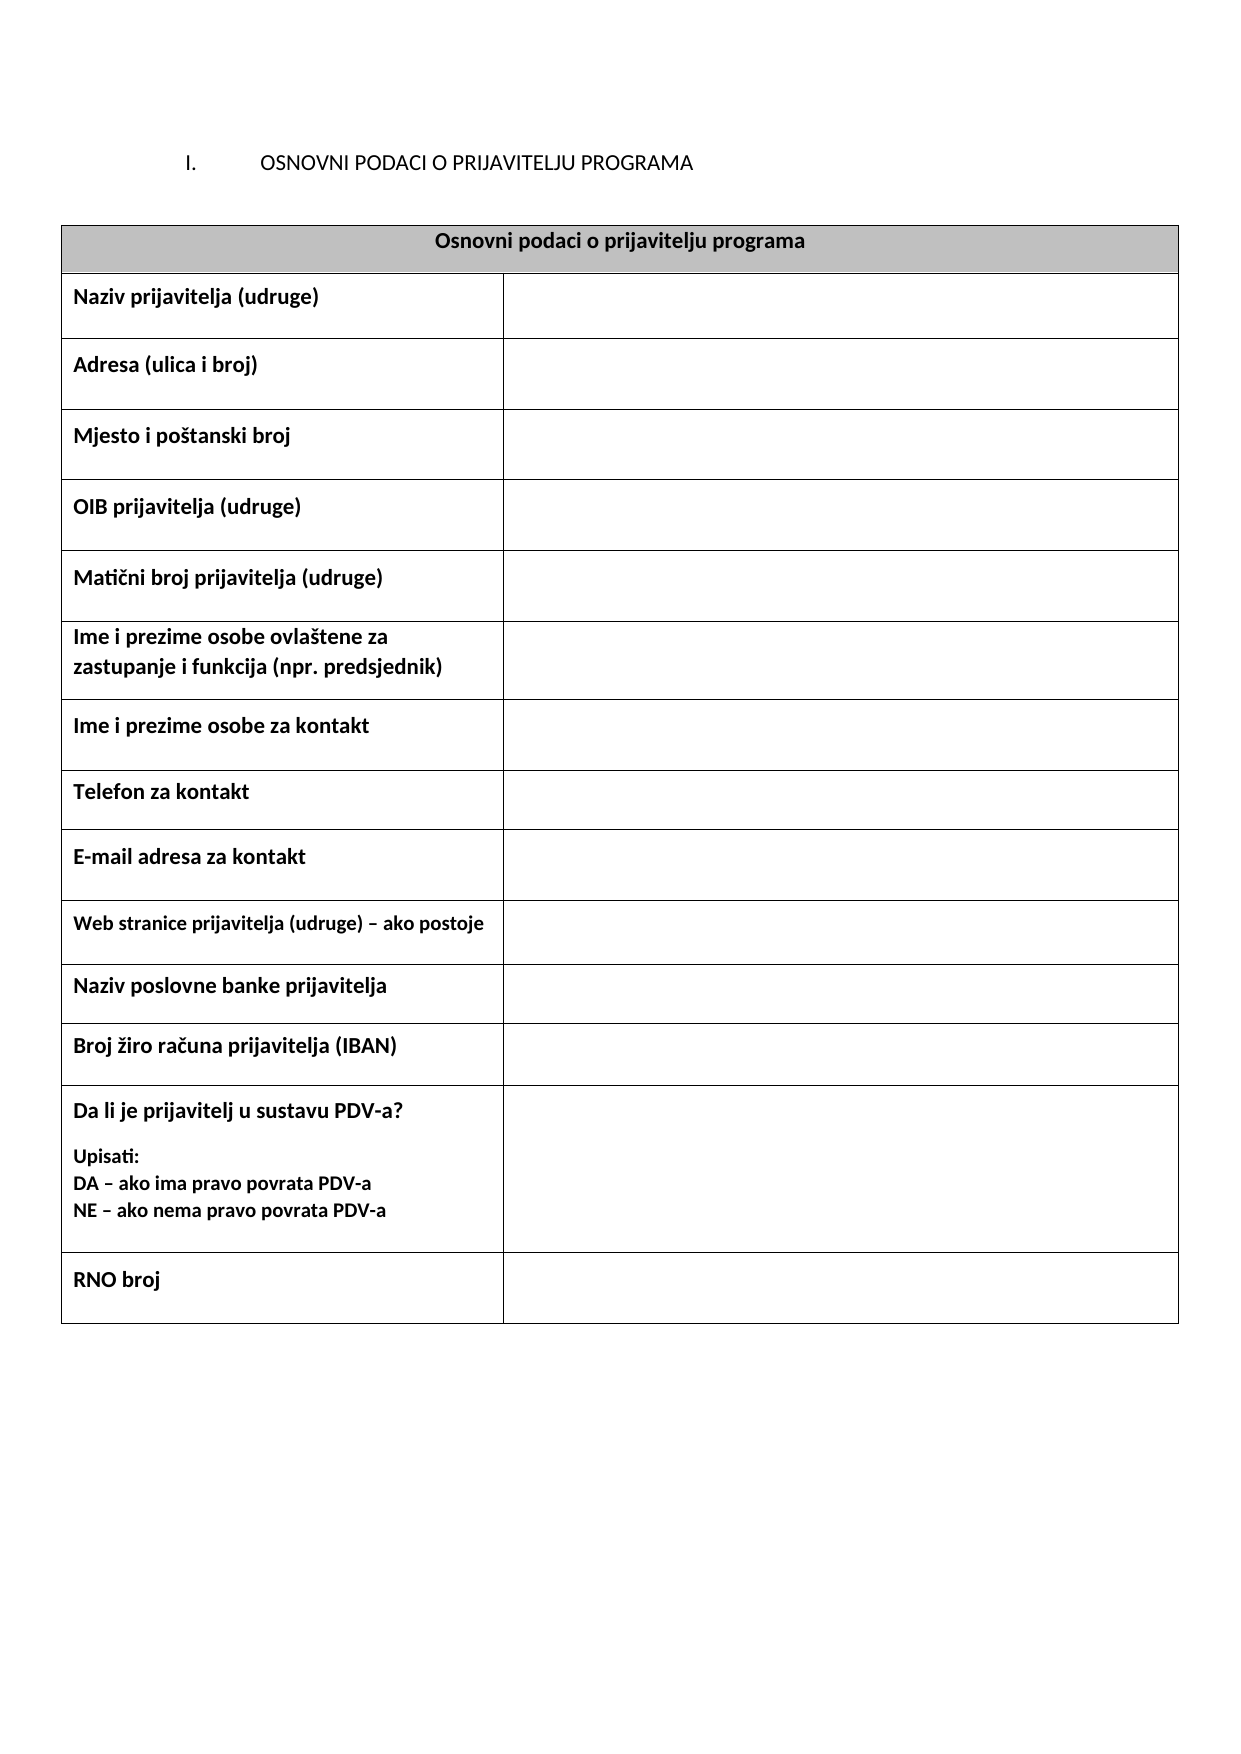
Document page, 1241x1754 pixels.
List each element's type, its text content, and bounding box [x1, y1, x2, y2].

table_cell [504, 339, 1178, 408]
table_cell Ime i prezime osobe za kontakt [62, 700, 503, 770]
table_cell Adresa (ulica i broj) [62, 339, 503, 408]
table_cell [504, 965, 1178, 1023]
table_cell Web stranice prijavitelja (udruge) – ako postoje [62, 901, 503, 964]
table_cell [504, 830, 1178, 900]
table_cell Broj žiro računa prijavitelja (IBAN) [62, 1024, 503, 1085]
table_cell [504, 1024, 1178, 1085]
table_cell Naziv prijavitelja (udruge) [62, 274, 503, 338]
table_cell [504, 771, 1178, 829]
table_cell E-mail adresa za kontakt [62, 830, 503, 900]
table_cell Telefon za kontakt [62, 771, 503, 829]
table_cell Ime i prezime osobe ovlaštene za zastupanje i funkcija (npr. predsjednik) [62, 622, 503, 699]
table_cell Mjesto i poštanski broj [62, 410, 503, 479]
table_cell RNO broj [62, 1253, 503, 1323]
table_cell Da li je prijavitelj u sustavu PDV-a? Upisati: DA – ako ima pravo povrata PDV-a NE – ako nema pravo povrata PDV-a [62, 1086, 503, 1252]
list OSNOVNI PODACI O PRIJAVITELJU PROGRAMA [185, 148, 1093, 176]
table_cell [504, 1086, 1178, 1252]
table_header Osnovni podaci o prijavitelju programa [62, 226, 1178, 272]
table_cell [504, 480, 1178, 550]
table_cell [504, 622, 1178, 699]
table_cell OIB prijavitelja (udruge) [62, 480, 503, 550]
table_cell [504, 1253, 1178, 1323]
table_cell Naziv poslovne banke prijavitelja [62, 965, 503, 1023]
table_cell [504, 901, 1178, 964]
table_cell Matični broj prijavitelja (udruge) [62, 551, 503, 621]
table_cell [504, 700, 1178, 770]
table_cell [504, 274, 1178, 338]
table_cell [504, 551, 1178, 621]
table_cell [504, 410, 1178, 479]
